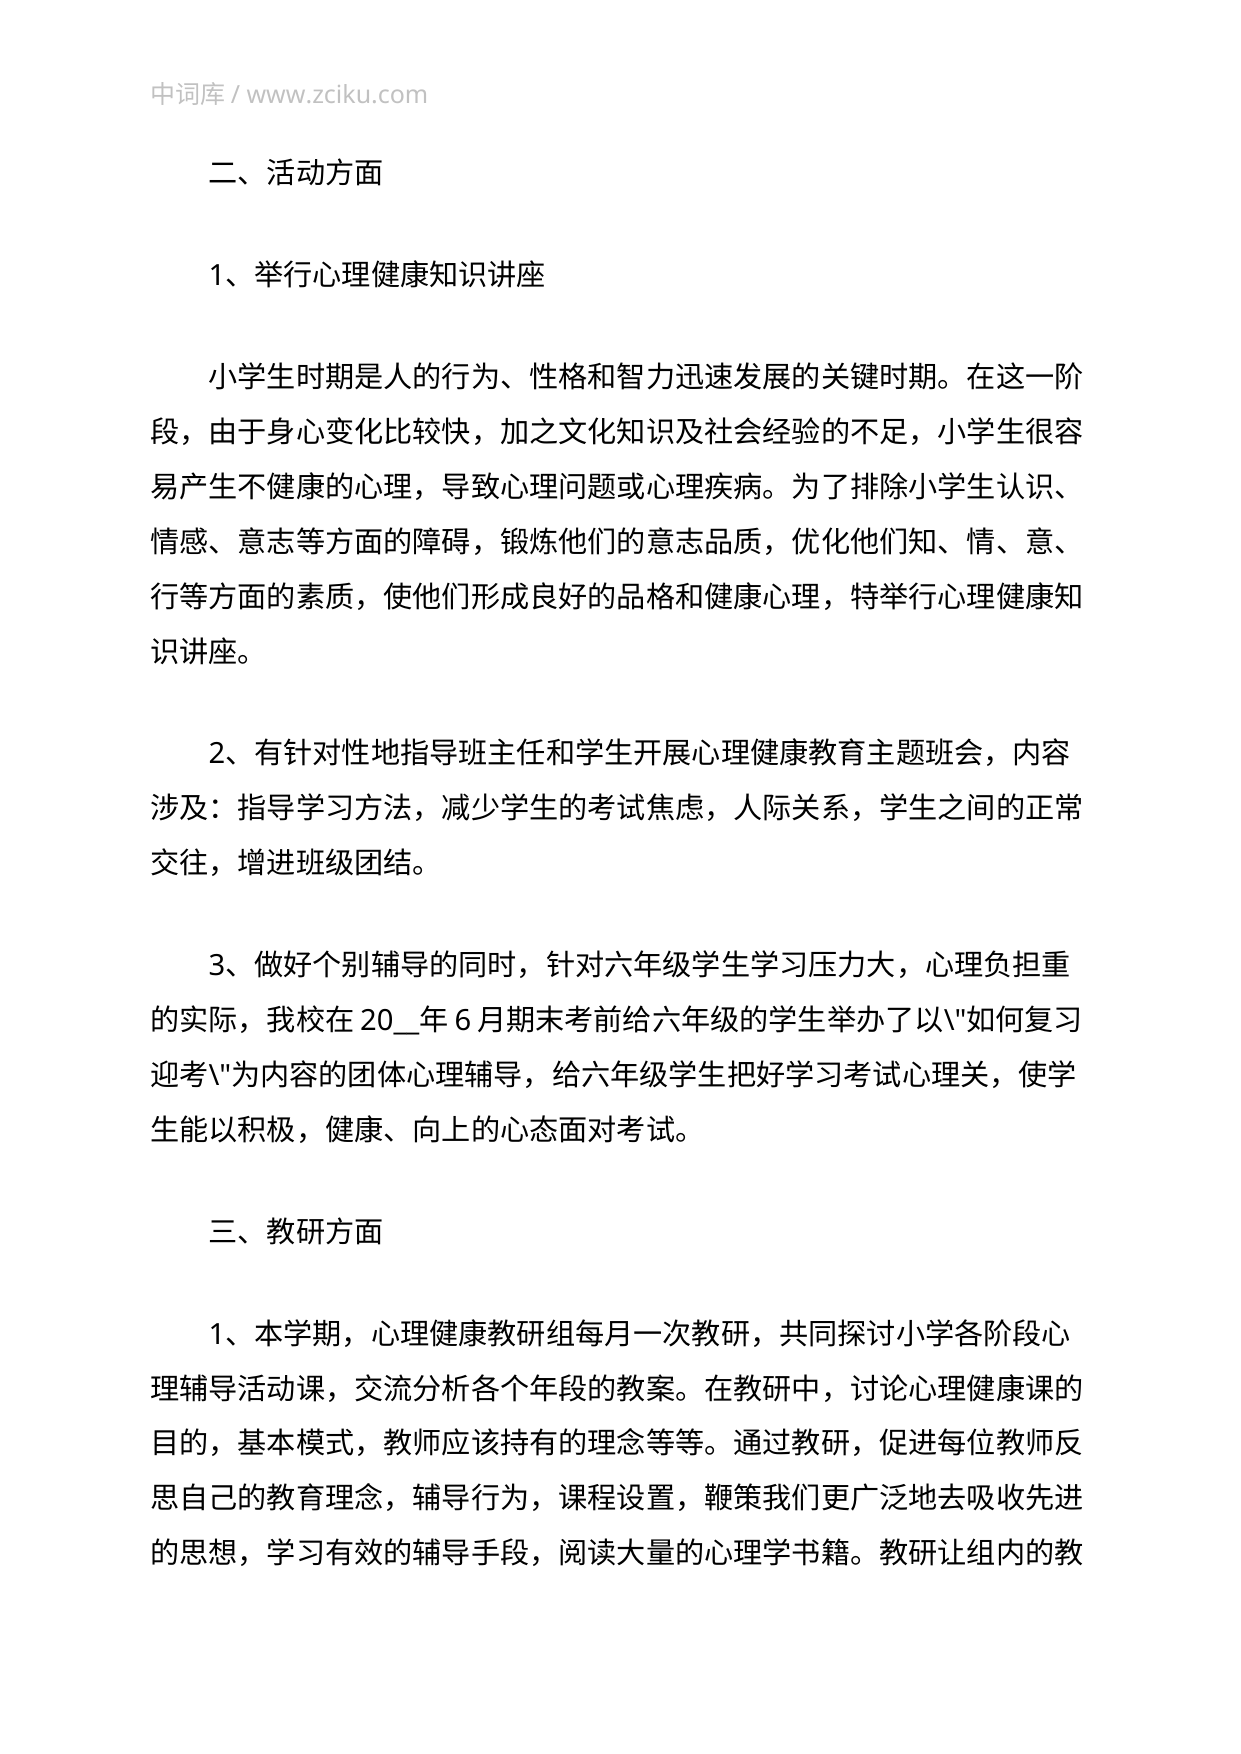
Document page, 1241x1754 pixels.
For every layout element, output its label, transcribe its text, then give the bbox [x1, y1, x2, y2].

text 2、有针对性地指导班主任和学生开展心理健康教育主题班会，内容涉及：指导学习方法，减少学生的考试焦虑，人际关系，学生之间的正常交往，增进班级团结。 [150, 730, 1090, 882]
text 1、举行心理健康知识讲座 [150, 252, 1090, 294]
text 三、教研方面 [150, 1208, 1090, 1251]
text 3、做好个别辅导的同时，针对六年级学生学习压力大，心理负担重的实际，我校在20__年6月期末考前给六年级的学生举办了以\"如何复习迎考\"为内容的团体心理辅导，给六年级学生把好学习考试心理关，使学生能以积极，健康、向上的心态面对考试。 [150, 942, 1090, 1149]
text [150, 1310, 1090, 1572]
text 二、活动方面 [150, 150, 1090, 192]
text 小学生时期是人的行为、性格和智力迅速发展的关键时期。在这一阶段，由于身心变化比较快，加之文化知识及社会经验的不足，小学生很容易产生不健康的心理，导致心理问题或心理疾病。为了排除小学生认识、情感、意志等方面的障碍，锻炼他们的意志品质，优化他们知、情、意、行等方面的素质，使他们形成良好的品格和健康心理，特举行心理健康知识讲座。 [150, 354, 1090, 671]
